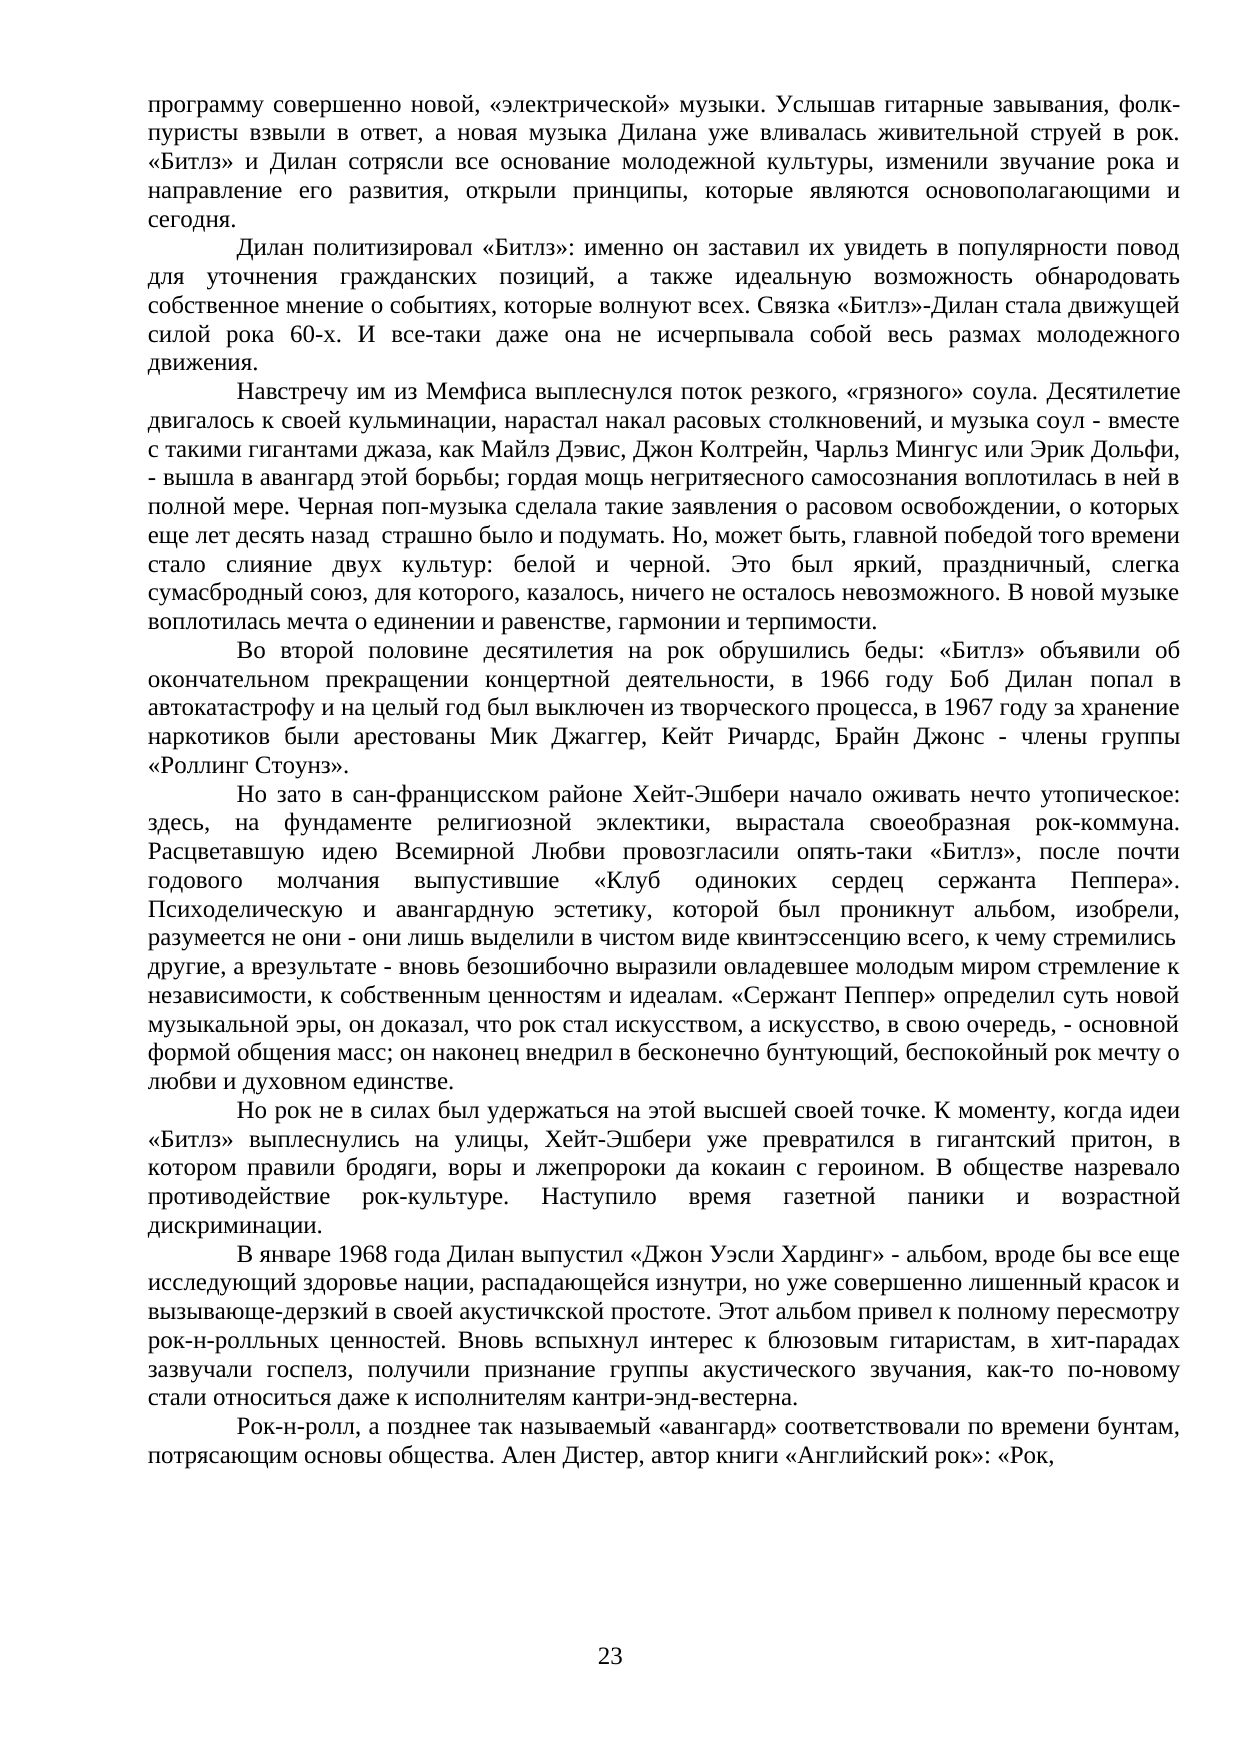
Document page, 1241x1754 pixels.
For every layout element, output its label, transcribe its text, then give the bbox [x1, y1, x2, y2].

text В январе 1968 года Дилан выпустил «Джон Уэсли Хардинг» - альбом, вроде бы все еще исследующий здоровье нации, распадающейся изнутри, но уже совершенно лишенный красок и вызывающе-дерзкий в своей акустичкской простоте. Этот альбом привел к полному пересмотру рок-н-ролльных ценностей. Вновь вспыхнул интерес к блюзовым гитаристам, в хит-парадах зазвучали госпелз, получили признание группы акустического звучания, как-то по-новому стали относиться даже к исполнителям кантри-энд-вестерна. [148, 1239, 1181, 1411]
text Дилан политизировал «Битлз»: именно он заставил их увидеть в популярности повод для уточнения гражданских позиций, а также идеальную возможность обнародовать собственное мнение о событиях, которые волнуют всех. Связка «Битлз»-Дилан стала движущей силой рока 60-х. И все-таки даже она не исчерпывала собой весь размах молодежного движения. [148, 232, 1181, 376]
text Но рок не в силах был удержаться на этой высшей своей точке. К моменту, когда идеи «Битлз» выплеснулись на улицы, Хейт-Эшбери уже превратился в гигантский притон, в котором правили бродяги, воры и лжепророки да кокаин с героином. В обществе назревало противодействие рок-культуре. Наступило время газетной паники и возрастной дискриминации. [148, 1095, 1181, 1239]
text другие, а врезультате - вновь безошибочно выразили овладевшее молодым миром стремление к независимости, к собственным ценностям и идеалам. «Сержант Пеппер» определил суть новой музыкальной эры, он доказал, что рок стал искусством, а искусство, в свою очередь, - основной формой общения масс; он наконец внедрил в бесконечно бунтующий, беспокойный рок мечту о любви и духовном единстве. [148, 951, 1181, 1095]
text Рок-н-ролл, а позднее так называемый «авангард» соответствовали по времени бунтам, потрясающим основы общества. Ален Дистер, автор книги «Английский рок»: «Рок, [148, 1411, 1181, 1469]
text программу совершенно новой, «электрической» музыки. Услышав гитарные завывания, фолк-пуристы взвыли в ответ, а новая музыка Дилана уже вливалась живительной струей в рок. «Битлз» и Дилан сотрясли все основание молодежной культуры, изменили звучание рока и направление его развития, открыли принципы, которые являются основополагающими и сегодня. [148, 89, 1181, 232]
text 23 [148, 1641, 1181, 1670]
text Но зато в сан-францисском районе Хейт-Эшбери начало оживать нечто утопическое: здесь, на фундаменте религиозной эклектики, вырастала своеобразная рок-коммуна. Расцветавшую идею Всемирной Любви провозгласили опять-таки «Битлз», после почти годового молчания выпустившие «Клуб одиноких сердец сержанта Пеппера». Психоделическую и авангардную эстетику, которой был проникнут альбом, изобрели, разумеется не они - они лишь выделили в чистом виде квинтэссенцию всего, к чему стремились [148, 779, 1181, 951]
text Во второй половине десятилетия на рок обрушились беды: «Битлз» объявили об окончательном прекращении концертной деятельности, в 1966 году Боб Дилан попал в автокатастрофу и на целый год был выключен из творческого процесса, в 1967 году за хранение наркотиков были арестованы Мик Джаггер, Кейт Ричардс, Брайн Джонс - члены группы «Роллинг Стоунз». [148, 635, 1181, 779]
text Навстречу им из Мемфиса выплеснулся поток резкого, «грязного» соула. Десятилетие двигалось к своей кульминации, нарастал накал расовых столкновений, и музыка соул - вместе с такими гигантами джаза, как Майлз Дэвис, Джон Колтрейн, Чарльз Мингус или Эрик Дольфи, - вышла в авангард этой борьбы; гордая мощь негритяесного самосознания воплотилась в ней в полной мере. Черная поп-музыка сделала такие заявления о расовом освобождении, о которых еще лет десять назад страшно было и подумать. Но, может быть, главной победой того времени стало слияние двух культур: белой и черной. Это был яркий, праздничный, слегка сумасбродный союз, для которого, казалось, ничего не осталось невозможного. В новой музыке воплотилась мечта о единении и равенстве, гармонии и терпимости. [148, 376, 1181, 635]
